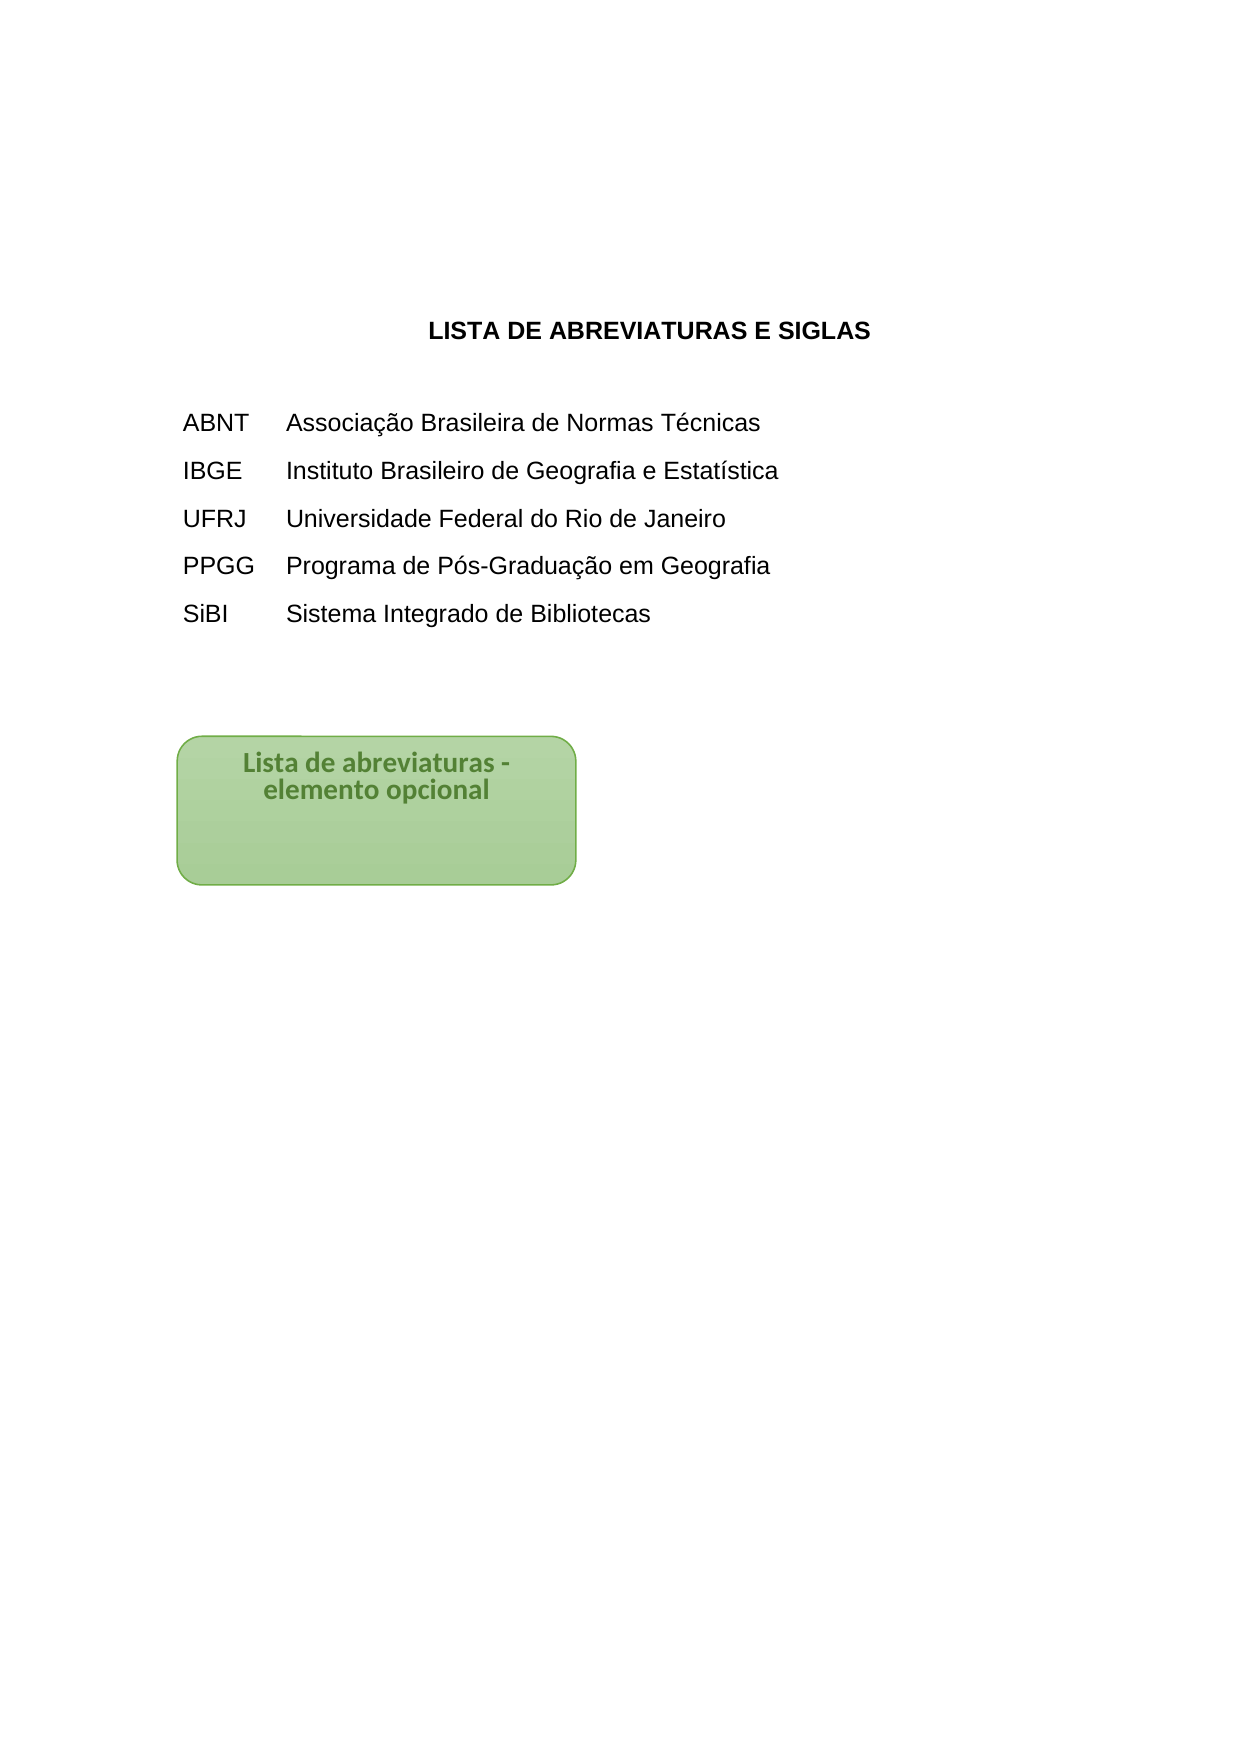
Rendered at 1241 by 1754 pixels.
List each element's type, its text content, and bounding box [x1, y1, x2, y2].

table_cell UFRJ [171, 498, 274, 545]
table_header Associação Brasileira de Normas Técnicas [275, 402, 1116, 450]
table_cell SiBI [171, 593, 274, 641]
table_cell Programa de Pós-Graduação em Geografia [275, 545, 1116, 593]
table_cell Sistema Integrado de Bibliotecas [275, 593, 1116, 641]
table_cell PPGG [171, 545, 274, 593]
table_header ABNT [171, 402, 274, 450]
table_cell Instituto Brasileiro de Geografia e Estatística [275, 450, 1116, 498]
text LISTA DE ABREVIATURAS E SIGLAS [177, 316, 1122, 344]
table_cell IBGE [171, 450, 274, 498]
table_cell Universidade Federal do Rio de Janeiro [275, 498, 1116, 545]
